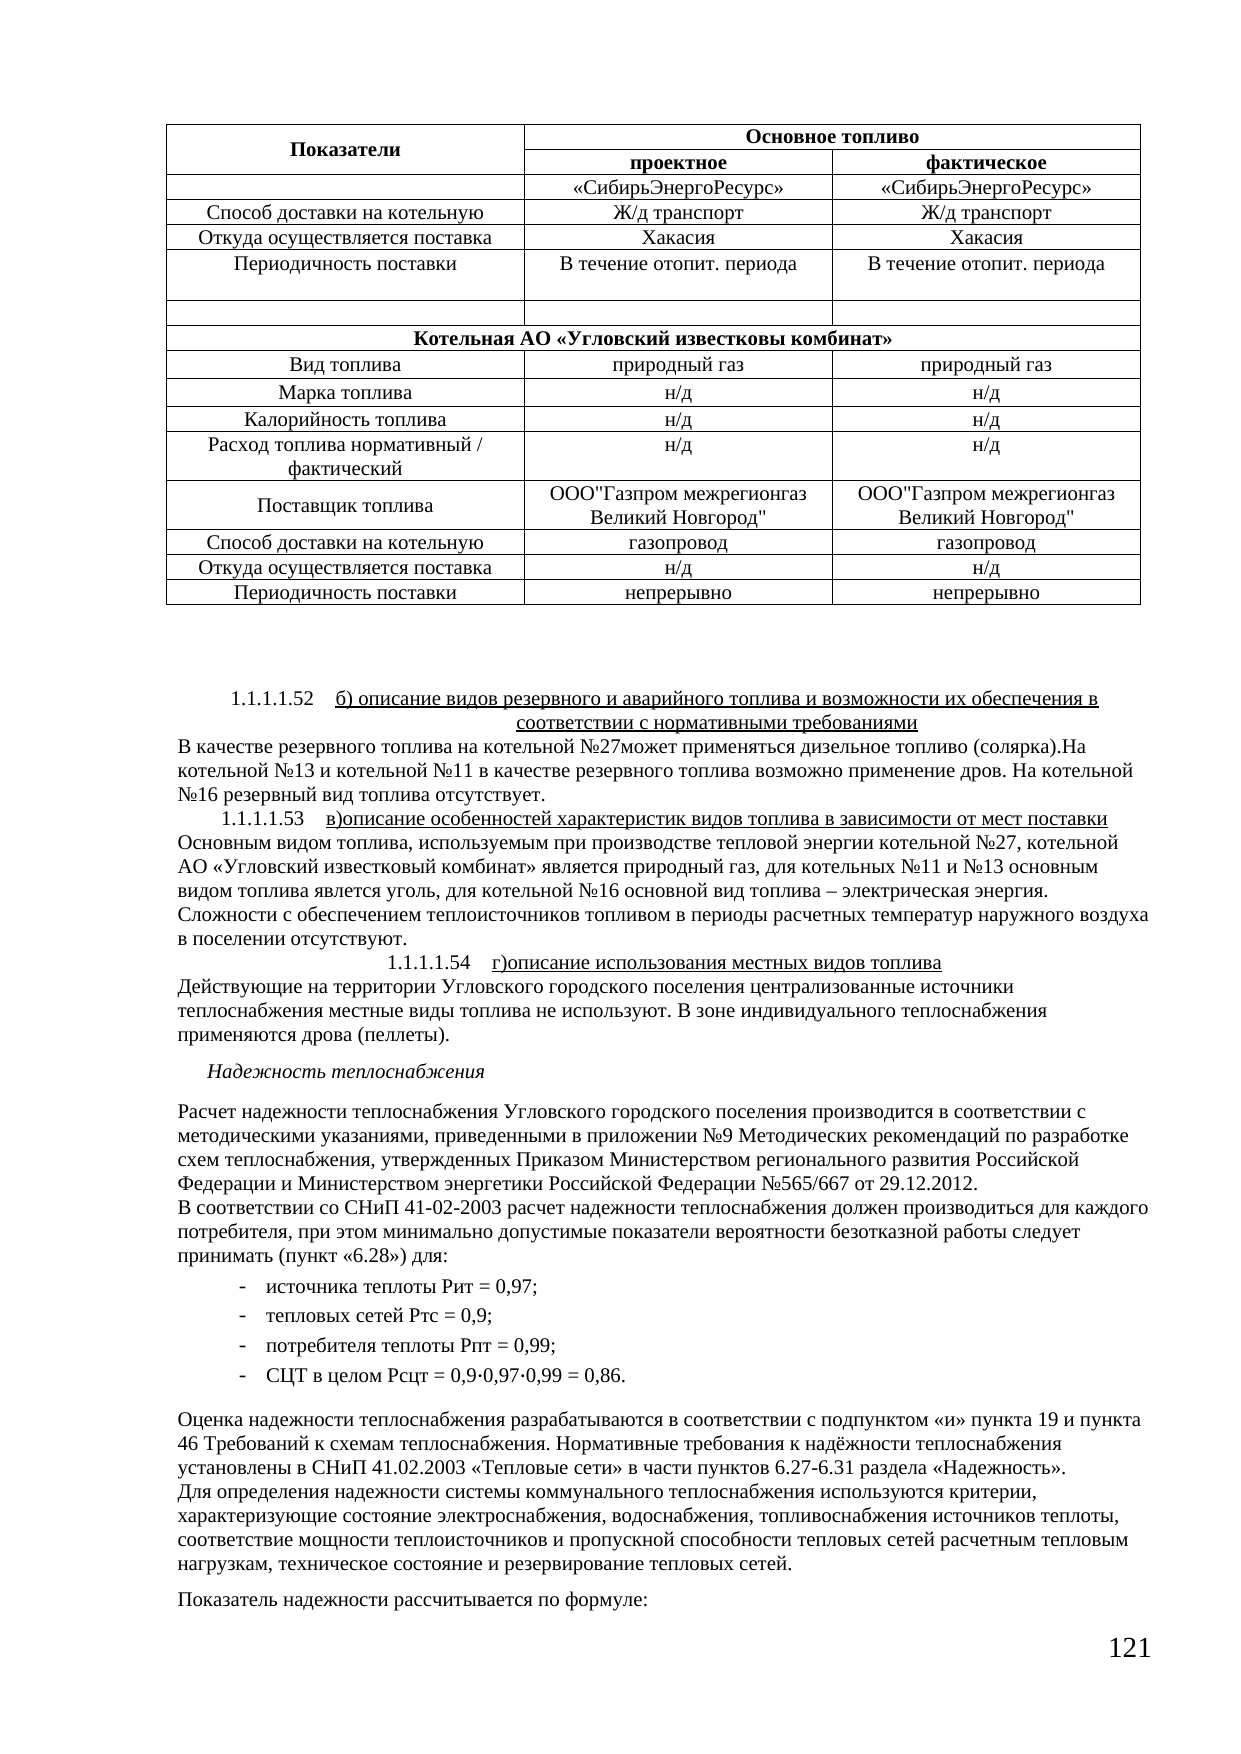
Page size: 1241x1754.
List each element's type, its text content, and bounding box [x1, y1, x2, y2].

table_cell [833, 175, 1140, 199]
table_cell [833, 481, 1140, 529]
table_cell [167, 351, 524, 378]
text Показатель надежности рассчитывается по формуле: [177, 1587, 1152, 1611]
text Оценка надежности теплоснабжения разрабатываются в соответствии с подпунктом «и» пункта 19 и пункта 46 Требований к схемам теплоснабжения. Нормативные требования к надёжности теплоснабжения установлены в СНиП 41.02.2003 «Тепловые сети» в части пунктов 6.27-6.31 раздела «Надежность». [177, 1406, 1152, 1479]
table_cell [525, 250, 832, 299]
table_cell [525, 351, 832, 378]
text Действующие на территории Угловского городского поселения централизованные источники теплоснабжения местные виды топлива не используют. В зоне индивидуального теплоснабжения применяются дрова (пеллеты). [177, 974, 1152, 1046]
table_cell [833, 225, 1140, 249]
text Расчет надежности теплоснабжения Угловского городского поселения производится в соответствии с методическими указаниями, приведенными в приложении №9 Методических рекомендаций по разработке схем теплоснабжения, утвержденных Приказом Министерством регионального развития Российской Федерации и Министерством энергетики Российской Федерации №565/667 от 29.12.2012. [177, 1099, 1152, 1195]
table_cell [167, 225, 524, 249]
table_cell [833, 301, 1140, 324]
list потребителя теплоты Рпт = 0,99; [236, 1333, 1152, 1359]
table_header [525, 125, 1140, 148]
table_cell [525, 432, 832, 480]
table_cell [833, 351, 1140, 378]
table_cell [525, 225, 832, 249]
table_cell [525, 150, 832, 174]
text Сложности с обеспечением теплоисточников топливом в периоды расчетных температур наружного воздуха в поселении отсутствуют. [177, 902, 1152, 950]
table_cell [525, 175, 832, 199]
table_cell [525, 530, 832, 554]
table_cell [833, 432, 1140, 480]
list СЦТ в целом Рсцт = 0,90,970,99 = 0,86. [236, 1362, 1152, 1390]
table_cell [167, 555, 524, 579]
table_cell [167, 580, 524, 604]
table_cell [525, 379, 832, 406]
text Для определения надежности системы коммунального теплоснабжения используются критерии, характеризующие состояние электроснабжения, водоснабжения, топливоснабжения источников теплоты, соответствие мощности теплоисточников и пропускной способности тепловых сетей расчетным тепловым нагрузкам, техническое состояние и резервирование тепловых сетей. [177, 1479, 1152, 1575]
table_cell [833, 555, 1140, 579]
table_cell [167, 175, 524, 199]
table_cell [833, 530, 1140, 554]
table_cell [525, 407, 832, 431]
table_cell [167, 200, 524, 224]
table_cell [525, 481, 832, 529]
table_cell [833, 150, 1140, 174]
text Основным видом топлива, используемым при производстве тепловой энергии котельной №27, котельной АО «Угловский известковый комбинат» является природный газ, для котельных №11 и №13 основным видом топлива явлется уголь, для котельной №16 основной вид топлива – электрическая энергия. [177, 830, 1152, 902]
list источника теплоты Рит = 0,97; [236, 1274, 1152, 1299]
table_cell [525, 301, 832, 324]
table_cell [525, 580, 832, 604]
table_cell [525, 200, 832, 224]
subtitle б) описание видов резервного и аварийного топлива и возможности их обеспечения в соответствии с нормативными требованиями [177, 686, 1152, 734]
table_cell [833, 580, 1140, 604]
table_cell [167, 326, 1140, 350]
text В соответствии со СНиП 41-02-2003 расчет надежности теплоснабжения должен производиться для каждого потребителя, при этом минимально допустимые показатели вероятности безотказной работы следует принимать (пункт «6.28») для: [177, 1195, 1152, 1267]
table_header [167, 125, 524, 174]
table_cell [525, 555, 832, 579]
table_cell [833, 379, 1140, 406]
subtitle в)описание особенностей характеристик видов топлива в зависимости от мест поставки [177, 806, 1152, 830]
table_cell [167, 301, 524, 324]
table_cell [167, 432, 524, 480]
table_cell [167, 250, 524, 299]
subtitle Надежность теплоснабжения [207, 1059, 1152, 1083]
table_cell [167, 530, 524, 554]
subtitle г)описание использования местных видов топлива [177, 950, 1152, 974]
list тепловых сетей Ртс = 0,9; [236, 1303, 1152, 1329]
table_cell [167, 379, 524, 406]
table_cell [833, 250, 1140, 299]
text В качестве резервного топлива на котельной №27может применяться дизельное топливо (солярка).На котельной №13 и котельной №11 в качестве резервного топлива возможно применение дров. На котельной №16 резервный вид топлива отсутствует. [177, 734, 1152, 806]
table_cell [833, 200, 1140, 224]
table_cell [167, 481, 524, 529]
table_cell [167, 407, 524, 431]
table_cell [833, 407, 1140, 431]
